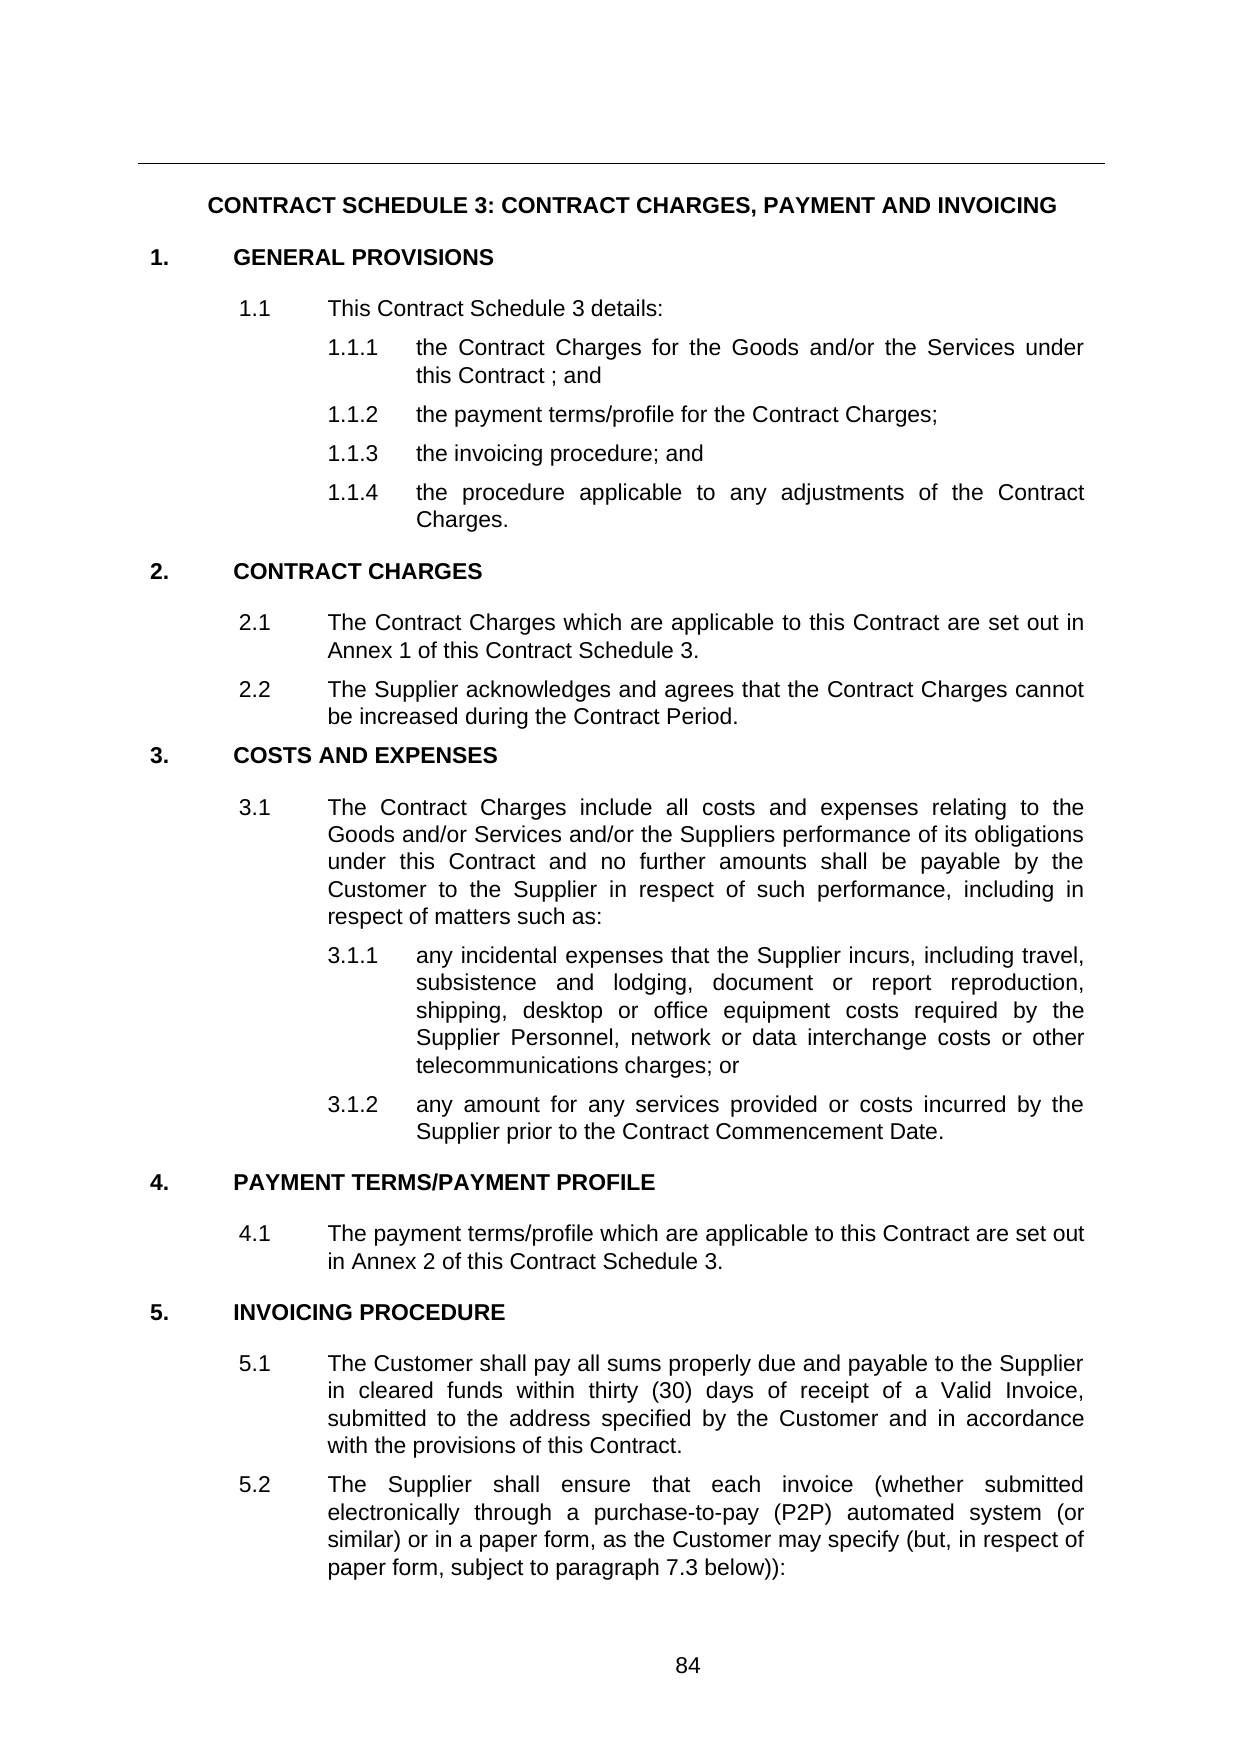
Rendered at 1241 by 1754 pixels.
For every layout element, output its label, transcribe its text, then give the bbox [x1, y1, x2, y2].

list The Contract Charges which are applicable to this Contract are set out in Annex 1 of this Contract Schedule 3. [239, 609, 1085, 663]
list the payment terms/profile for the Contract Charges; [327, 401, 1085, 427]
list the Contract Charges for the Goods and/or the Services under this Contract ; and [327, 334, 1085, 388]
list The Supplier shall ensure that each invoice (whether submitted electronically through a purchase-to-pay (P2P) automated system (or similar) or in a paper form, as the Customer may specify (but, in respect of paper form, subject to paragraph 7.3 below)): [239, 1471, 1085, 1580]
list The Supplier acknowledges and agrees that the Contract Charges cannot be increased during the Contract Period. [239, 676, 1085, 729]
list The Customer shall pay all sums properly due and payable to the Supplier in cleared funds within thirty (30) days of receipt of a Valid Invoice, submitted to the address specified by the Customer and in accordance with the provisions of this Contract. [239, 1350, 1085, 1459]
list the procedure applicable to any adjustments of the Contract Charges. [327, 479, 1085, 532]
list The payment terms/profile which are applicable to this Contract are set out in Annex 2 of this Contract Schedule 3. [239, 1220, 1085, 1274]
list COSTS AND EXPENSES [150, 742, 1090, 768]
list GENERAL PROVISIONS [150, 244, 1090, 270]
list PAYMENT TERMS/PAYMENT PROFILE [150, 1169, 1090, 1195]
list any amount for any services provided or costs incurred by the Supplier prior to the Contract Commencement Date. [327, 1091, 1085, 1144]
list The Contract Charges include all costs and expenses relating to the Goods and/or Services and/or the Suppliers performance of its obligations under this Contract and no further amounts shall be payable by the Customer to the Supplier in respect of such performance, including in respect of matters such as: [239, 793, 1085, 929]
subtitle CONTRACT SCHEDULE 3: CONTRACT CHARGES, PAYMENT AND INVOICING [207, 192, 1090, 219]
list This Contract Schedule 3 details: [239, 295, 1085, 322]
list CONTRACT CHARGES [150, 558, 1090, 584]
list any incidental expenses that the Supplier incurs, including travel, subsistence and lodging, document or report reproduction, shipping, desktop or office equipment costs required by the Supplier Personnel, network or data interchange costs or other telecommunications charges; or [327, 942, 1085, 1078]
list the invoicing procedure; and [327, 440, 1085, 466]
list INVOICING PROCEDURE [150, 1299, 1090, 1325]
